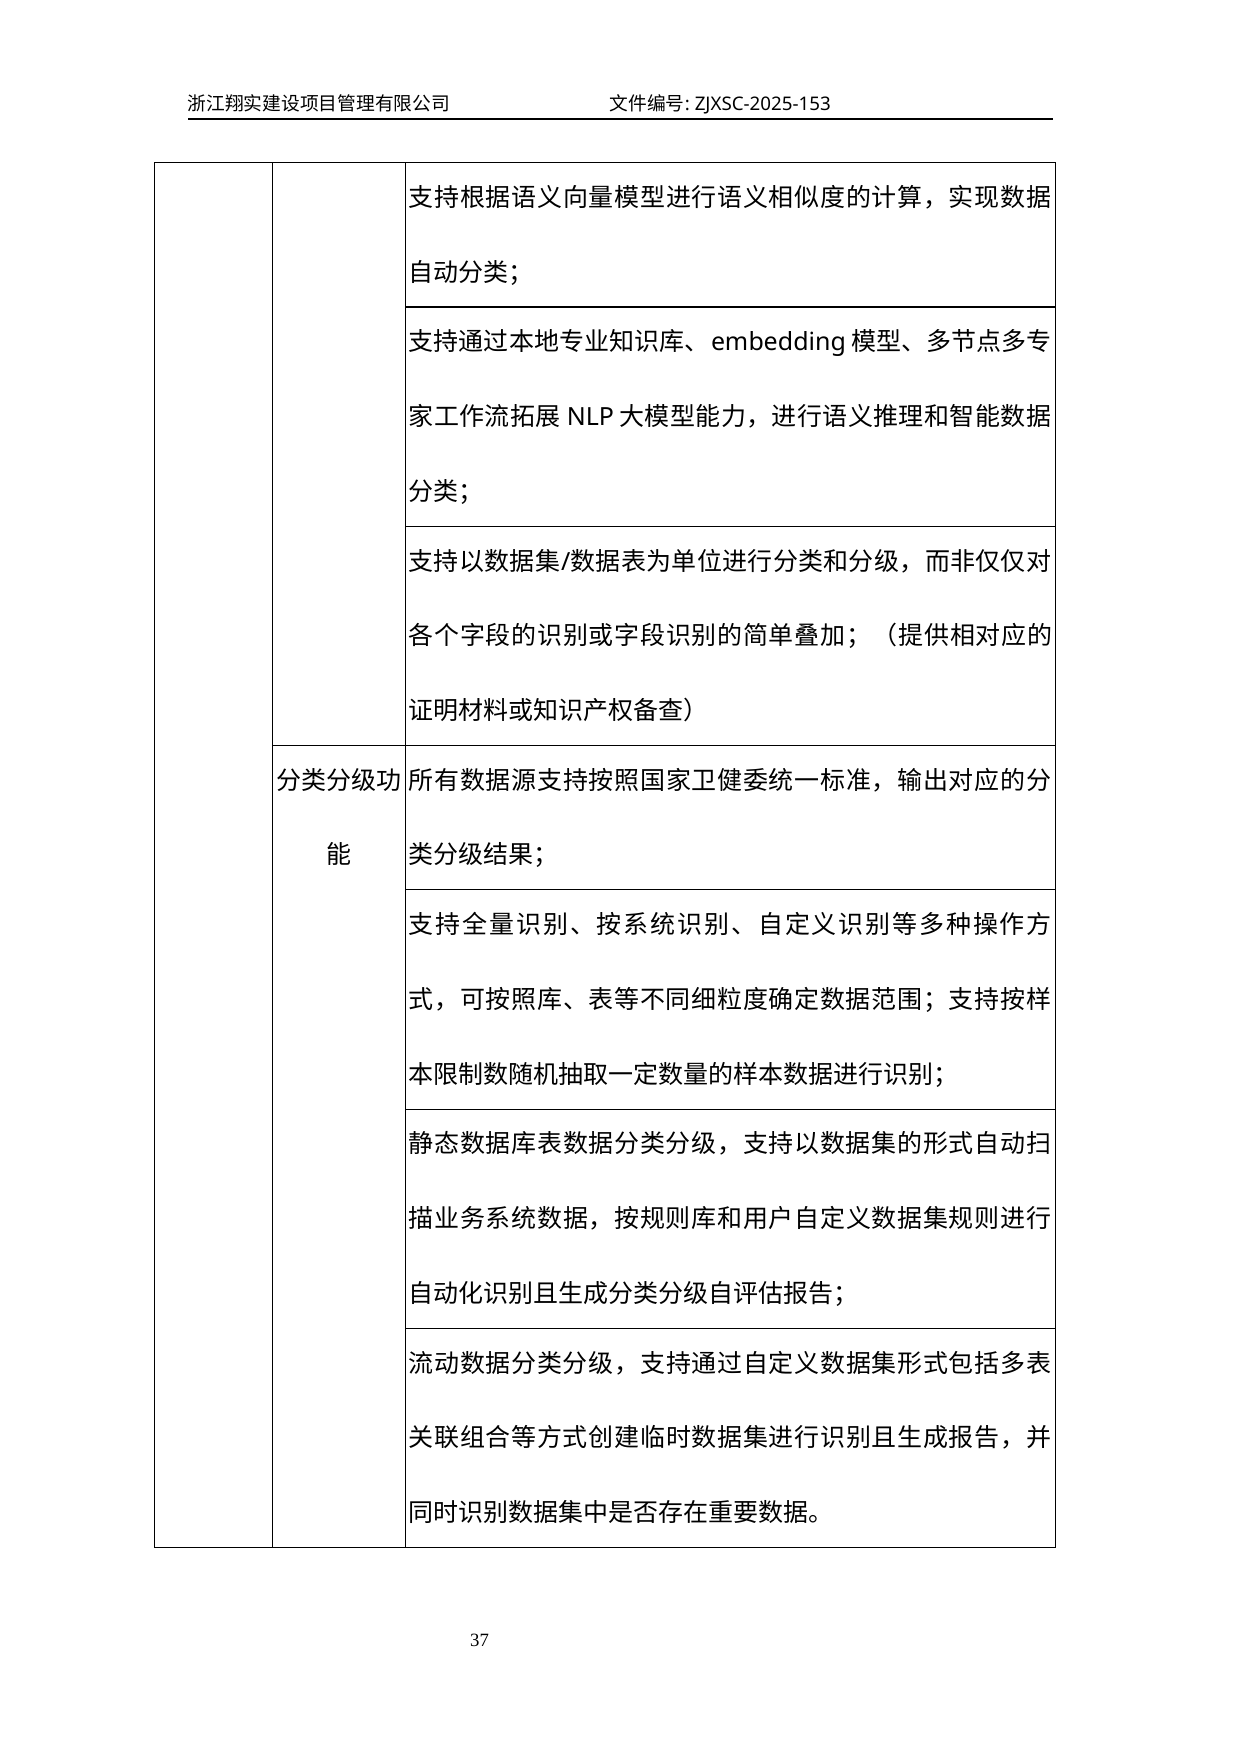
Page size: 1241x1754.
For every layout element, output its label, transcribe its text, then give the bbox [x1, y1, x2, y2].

table_cell 分类分级功能 [273, 746, 405, 1547]
table_cell 静态数据库表数据分类分级，支持以数据集的形式自动扫描业务系统数据，按规则库和用户自定义数据集规则进行自动化识别且生成分类分级自评估报告； [406, 1110, 1055, 1328]
table_cell 流动数据分类分级，支持通过自定义数据集形式包括多表关联组合等方式创建临时数据集进行识别且生成报告，并同时识别数据集中是否存在重要数据。 [406, 1329, 1055, 1547]
table_cell 所有数据源支持按照国家卫健委统一标准，输出对应的分类分级结果； [406, 746, 1055, 889]
table_cell 支持通过本地专业知识库、embedding模型、多节点多专家工作流拓展NLP大模型能力，进行语义推理和智能数据分类； [406, 308, 1055, 526]
table_cell 支持全量识别、按系统识别、自定义识别等多种操作方式，可按照库、表等不同细粒度确定数据范围；支持按样本限制数随机抽取一定数量的样本数据进行识别； [406, 890, 1055, 1108]
table_cell 支持根据语义向量模型进行语义相似度的计算，实现数据自动分类； [406, 163, 1055, 306]
table_cell 支持以数据集/数据表为单位进行分类和分级，而非仅仅对各个字段的识别或字段识别的简单叠加；（提供相对应的证明材料或知识产权备查） [406, 527, 1055, 745]
